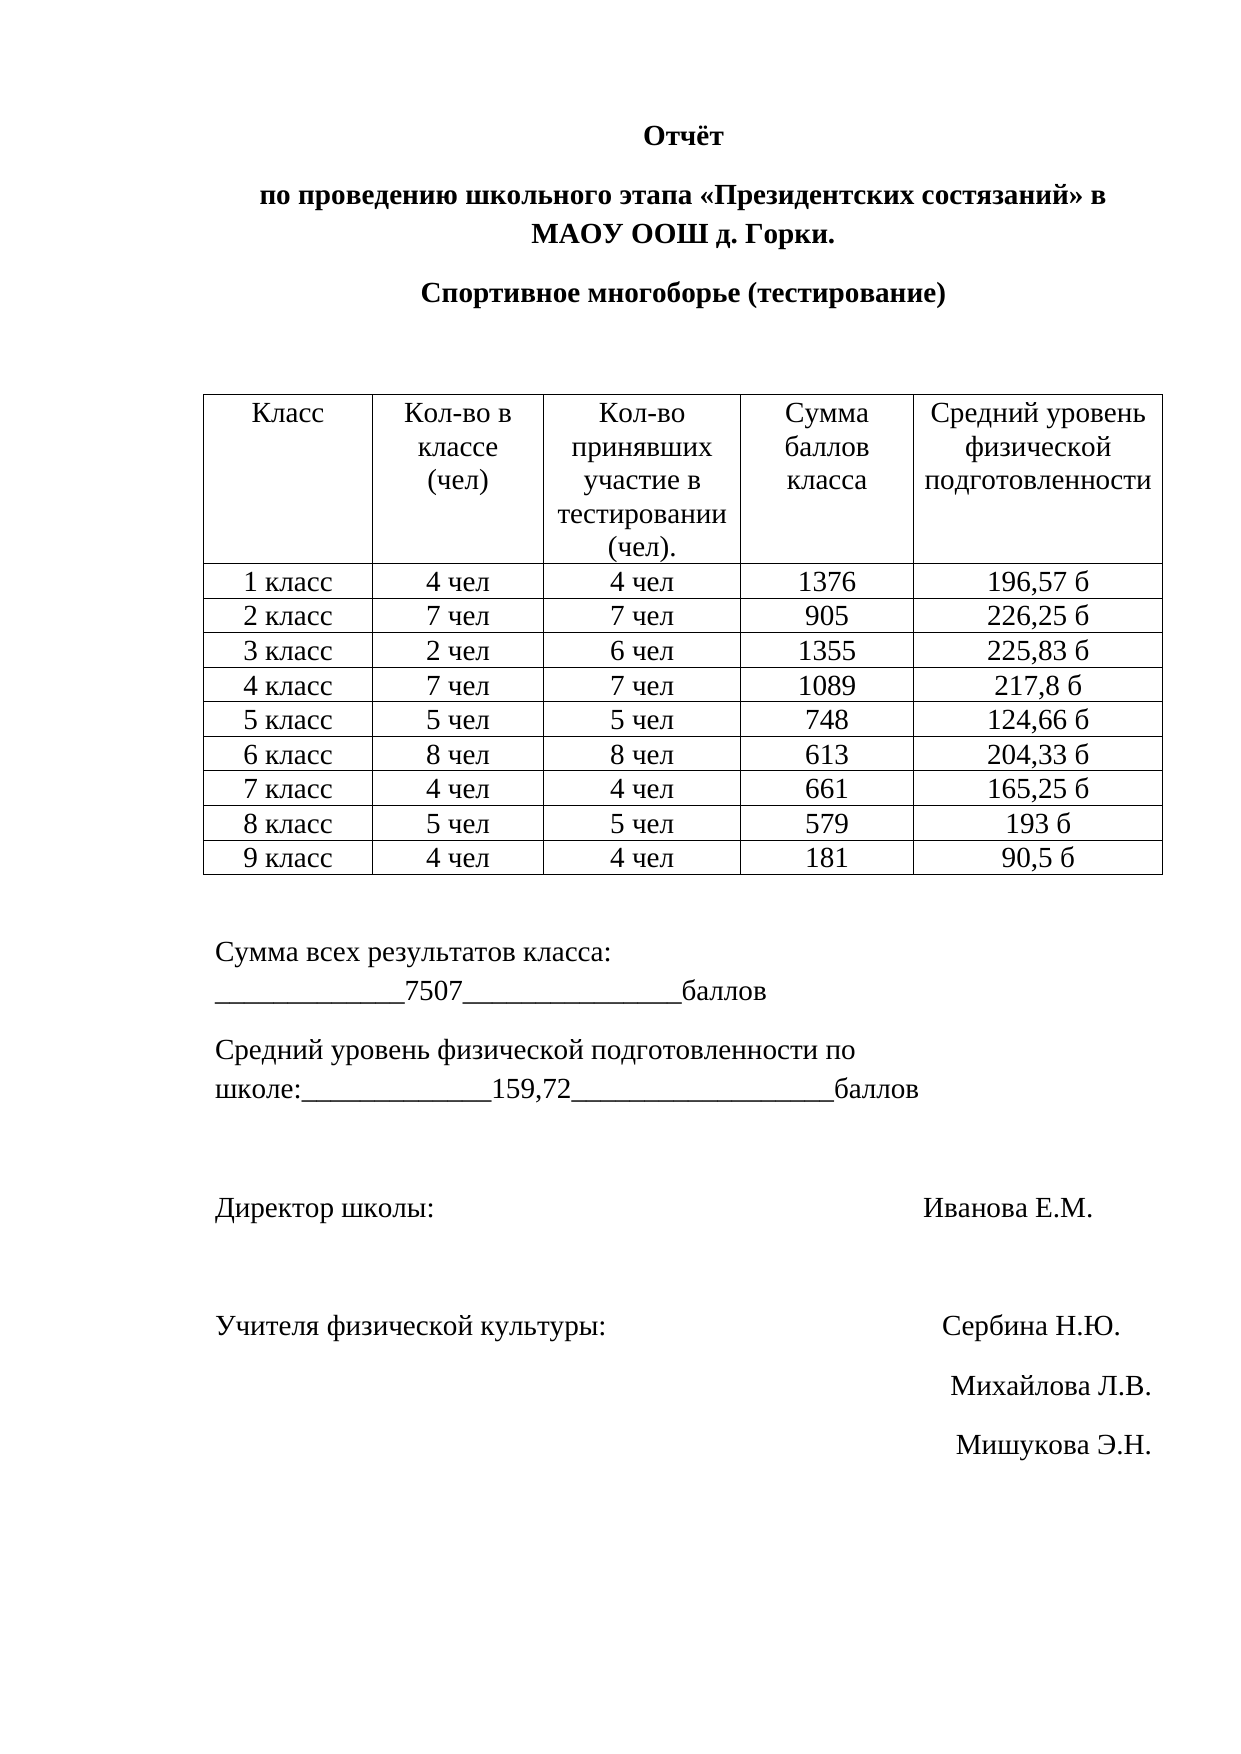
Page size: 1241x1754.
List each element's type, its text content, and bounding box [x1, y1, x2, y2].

table_cell 1 класс [204, 564, 372, 597]
table_cell 2 класс [204, 599, 372, 632]
table_cell 8 чел [373, 737, 543, 770]
table_cell 7 чел [373, 599, 543, 632]
table_cell 1355 [741, 633, 913, 667]
table_cell 748 [741, 702, 913, 736]
text Спортивное многоборье (тестирование) [215, 275, 1152, 309]
text Михайлова Л.В. [177, 1368, 1152, 1401]
table_cell 6 класс [204, 737, 372, 770]
table_cell 4 чел [544, 841, 740, 874]
text Учителя физической культуры: Сербина Н.Ю. [215, 1308, 1152, 1342]
table_cell 193 б [914, 806, 1162, 839]
text Отчёт [215, 118, 1152, 152]
table_cell 7 чел [373, 668, 543, 701]
table_cell 7 чел [544, 599, 740, 632]
table_cell 8 чел [544, 737, 740, 770]
table_cell 165,25 б [914, 771, 1162, 805]
table_header Кол-во принявших участие в тестировании (чел). [544, 395, 740, 563]
table_cell 4 чел [373, 771, 543, 805]
table_cell 1376 [741, 564, 913, 597]
table_cell 613 [741, 737, 913, 770]
table_cell 4 класс [204, 668, 372, 701]
table_cell 4 чел [544, 564, 740, 597]
text Директор школы: Иванова Е.М. [215, 1190, 1152, 1223]
table_cell 8 класс [204, 806, 372, 839]
table_cell 7 чел [544, 668, 740, 701]
table_cell 4 чел [373, 564, 543, 597]
text Мишукова Э.Н. [177, 1427, 1152, 1461]
table_cell 226,25 б [914, 599, 1162, 632]
table_cell 9 класс [204, 841, 372, 874]
table_header Кол-во в классе (чел) [373, 395, 543, 563]
table_cell 5 чел [373, 806, 543, 839]
table_cell 579 [741, 806, 913, 839]
table_cell 5 класс [204, 702, 372, 736]
text Средний уровень физической подготовленности по школе:_____________159,72__________________баллов [215, 1032, 1152, 1104]
text Сумма всех результатов класса: _____________7507_______________баллов [215, 934, 1152, 1007]
table_cell 1089 [741, 668, 913, 701]
table_cell 5 чел [373, 702, 543, 736]
table_cell 90,5 б [914, 841, 1162, 874]
table_cell 661 [741, 771, 913, 805]
table_cell 3 класс [204, 633, 372, 667]
table_cell 6 чел [544, 633, 740, 667]
table_header Средний уровень физической подготовленности [914, 395, 1162, 563]
table_header Сумма баллов класса [741, 395, 913, 563]
table_cell 7 класс [204, 771, 372, 805]
table_cell 181 [741, 841, 913, 874]
table_cell 2 чел [373, 633, 543, 667]
table_cell 905 [741, 599, 913, 632]
table_cell 124,66 б [914, 702, 1162, 736]
table_cell 5 чел [544, 702, 740, 736]
table_cell 4 чел [544, 771, 740, 805]
table_cell 5 чел [544, 806, 740, 839]
table_cell 225,83 б [914, 633, 1162, 667]
table_cell 217,8 б [914, 668, 1162, 701]
table_cell 204,33 б [914, 737, 1162, 770]
text по проведению школьного этапа «Президентских состязаний» в МАОУ ООШ д. Горки. [215, 177, 1152, 249]
table_cell 196,57 б [914, 564, 1162, 597]
table_cell 4 чел [373, 841, 543, 874]
table_header Класс [204, 395, 372, 563]
